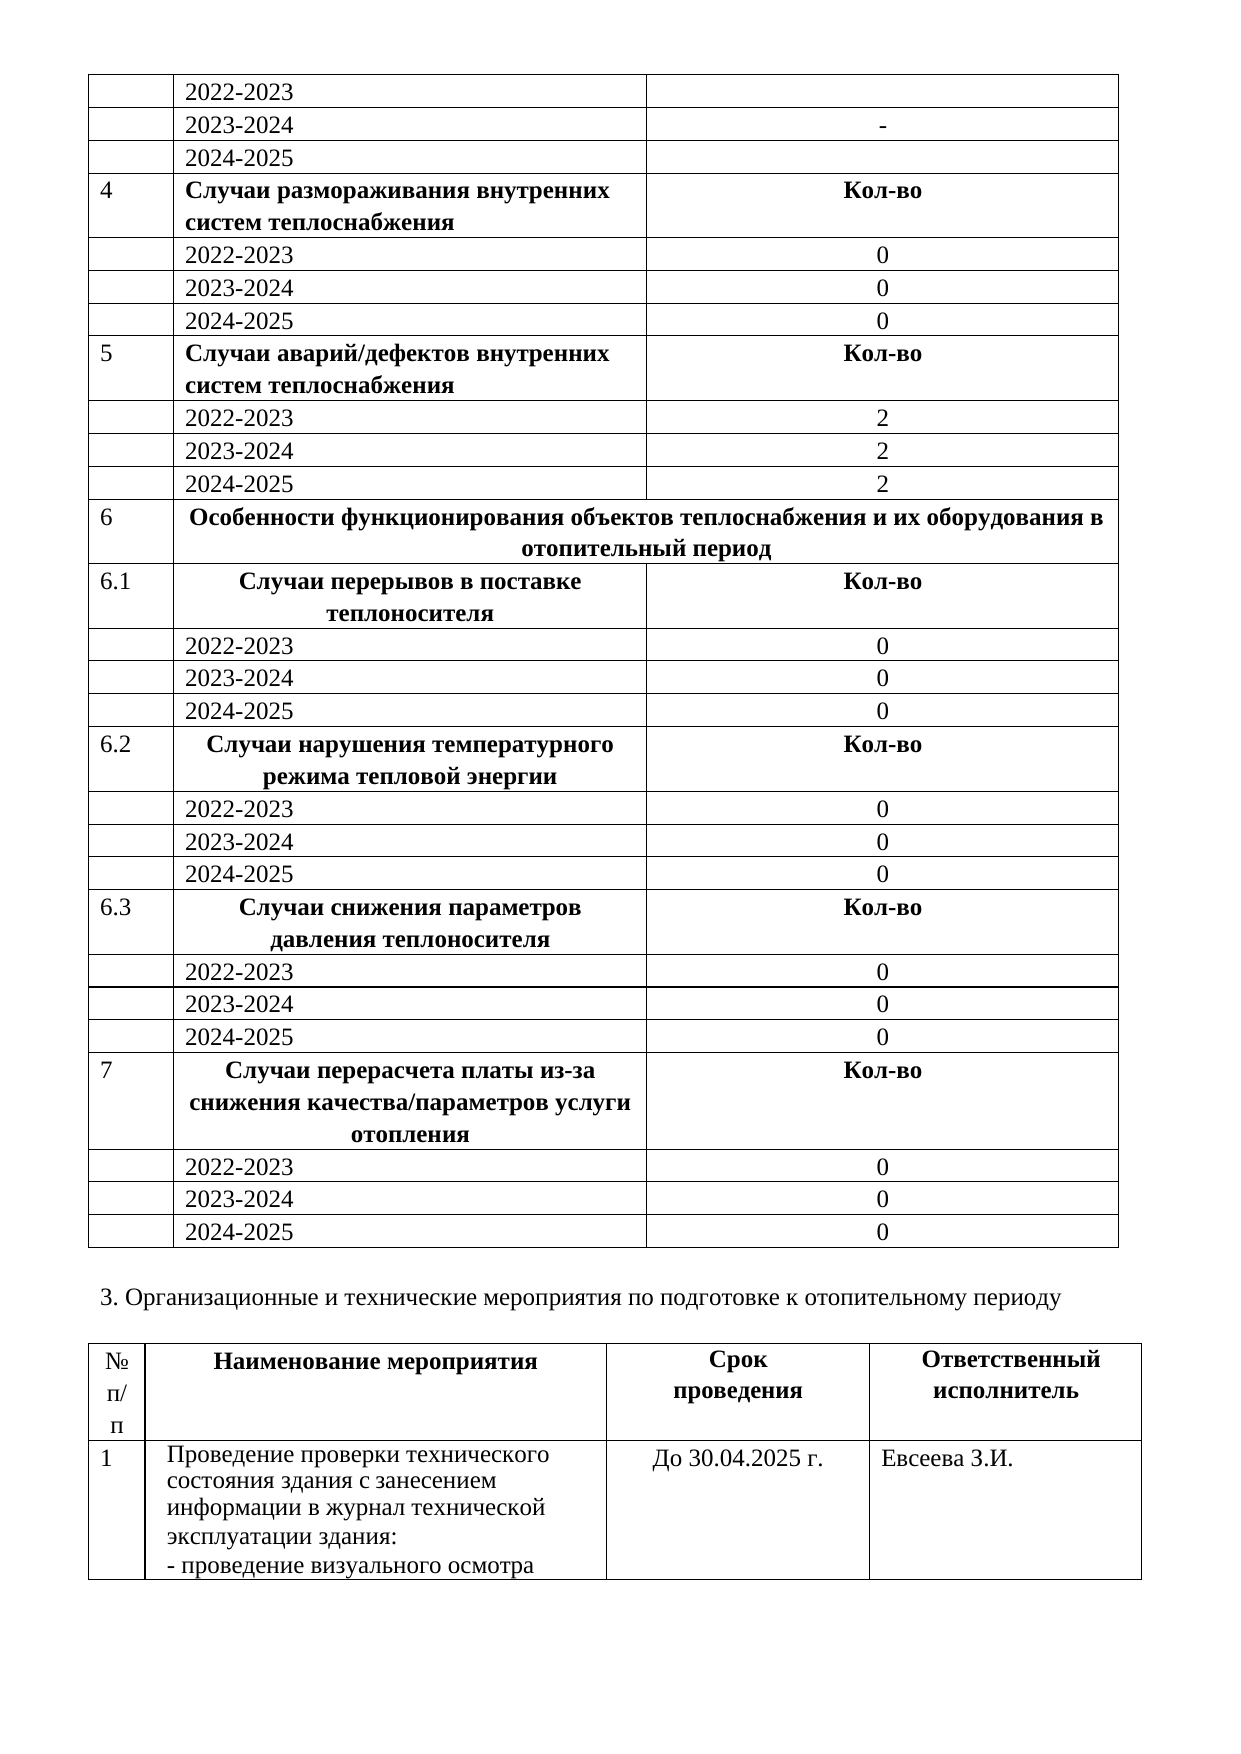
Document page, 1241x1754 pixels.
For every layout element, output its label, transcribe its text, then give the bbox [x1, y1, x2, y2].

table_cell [146, 1441, 606, 1579]
table_cell 0 [647, 694, 1118, 726]
table_cell 2 [647, 467, 1118, 498]
table_cell [89, 238, 173, 270]
table_cell [89, 988, 173, 1019]
table_cell 2022-2023 [174, 955, 646, 986]
table_cell Случаи перерасчета платы из-за снижения качества/параметров услуги отопления [174, 1053, 646, 1148]
table_cell - [647, 108, 1118, 139]
table_cell 0 [647, 857, 1118, 889]
table_cell 0 [647, 304, 1118, 335]
table_cell 2022-2023 [174, 401, 646, 433]
table_cell [89, 434, 173, 466]
table_cell [89, 75, 173, 107]
table_cell 0 [647, 988, 1118, 1019]
table_cell 0 [647, 1215, 1118, 1247]
table_cell [89, 694, 173, 726]
table_header Наименование мероприятия [146, 1344, 606, 1439]
table_cell [89, 629, 173, 660]
table_cell 0 [647, 629, 1118, 660]
table_cell Случаи нарушения температурного режима тепловой энергии [174, 727, 646, 791]
table_cell 0 [647, 1150, 1118, 1181]
table_cell [89, 1182, 173, 1214]
table_cell [89, 467, 173, 498]
table_cell Кол-во [647, 336, 1118, 400]
table_cell 2022-2023 [174, 629, 646, 660]
table_cell 0 [647, 238, 1118, 270]
table_cell 5 [89, 336, 173, 400]
table_cell 2023-2024 [174, 661, 646, 693]
table_cell [89, 271, 173, 303]
table_cell [89, 661, 173, 693]
table_header Срок проведения [607, 1344, 869, 1439]
table_cell Кол-во [647, 1053, 1118, 1148]
table_cell Кол-во [647, 890, 1118, 954]
table_cell 2022-2023 [174, 75, 646, 107]
table_cell 7 [89, 1053, 173, 1148]
table_cell Кол-во [647, 564, 1118, 628]
table_cell [89, 857, 173, 889]
table_cell 2024-2025 [174, 1215, 646, 1247]
table_cell 2022-2023 [174, 238, 646, 270]
table_cell 2024-2025 [174, 1020, 646, 1052]
table_cell [89, 141, 173, 172]
table_header Ответственный исполнитель [870, 1344, 1141, 1439]
table_cell 2024-2025 [174, 141, 646, 172]
table_cell 1 [89, 1441, 144, 1579]
table_cell Особенности функционирования объектов теплоснабжения и их оборудования в отопительный период [174, 500, 1118, 563]
table_cell 2024-2025 [174, 467, 646, 498]
table_cell Случаи перерывов в поставке теплоносителя [174, 564, 646, 628]
table_cell 0 [647, 1020, 1118, 1052]
table_cell 6 [89, 500, 173, 563]
table_cell 0 [647, 1182, 1118, 1214]
table_cell 2 [647, 401, 1118, 433]
table_cell 2023-2024 [174, 1182, 646, 1214]
table_cell 6.2 [89, 727, 173, 791]
table_cell [89, 304, 173, 335]
table_cell [647, 75, 1118, 107]
table_cell Случаи размораживания внутренних систем теплоснабжения [174, 174, 646, 237]
table_cell 2 [647, 434, 1118, 466]
table_cell [89, 825, 173, 856]
table_cell 6.1 [89, 564, 173, 628]
table_cell 4 [89, 174, 173, 237]
table_cell 0 [647, 661, 1118, 693]
table_cell 2023-2024 [174, 434, 646, 466]
table_cell 2022-2023 [174, 1150, 646, 1181]
table_cell [647, 141, 1118, 172]
text 3. Организационные и технические мероприятия по подготовке к отопительному периоду [100, 1280, 1131, 1311]
table_cell 6.3 [89, 890, 173, 954]
table_cell 0 [647, 792, 1118, 823]
table_cell 2024-2025 [174, 857, 646, 889]
table_cell Кол-во [647, 174, 1118, 237]
table_header № п/п [89, 1344, 144, 1439]
table_cell [89, 792, 173, 823]
table_cell 2023-2024 [174, 825, 646, 856]
table_cell Евсеева З.И. [870, 1441, 1141, 1579]
table_cell [89, 1150, 173, 1181]
table_cell 0 [647, 271, 1118, 303]
table_cell 2024-2025 [174, 694, 646, 726]
table_cell Случаи аварий/дефектов внутренних систем теплоснабжения [174, 336, 646, 400]
table_cell 0 [647, 825, 1118, 856]
table_cell Кол-во [647, 727, 1118, 791]
table_cell [89, 1215, 173, 1247]
table_cell [89, 108, 173, 139]
table_cell 2024-2025 [174, 304, 646, 335]
table_cell [89, 401, 173, 433]
table_cell До 30.04.2025 г. [607, 1441, 869, 1579]
table_cell 2023-2024 [174, 988, 646, 1019]
table_cell 2022-2023 [174, 792, 646, 823]
table_cell [89, 955, 173, 986]
table_cell [89, 1020, 173, 1052]
table_cell 0 [647, 955, 1118, 986]
table_cell 2023-2024 [174, 108, 646, 139]
table_cell Случаи снижения параметров давления теплоносителя [174, 890, 646, 954]
table_cell 2023-2024 [174, 271, 646, 303]
